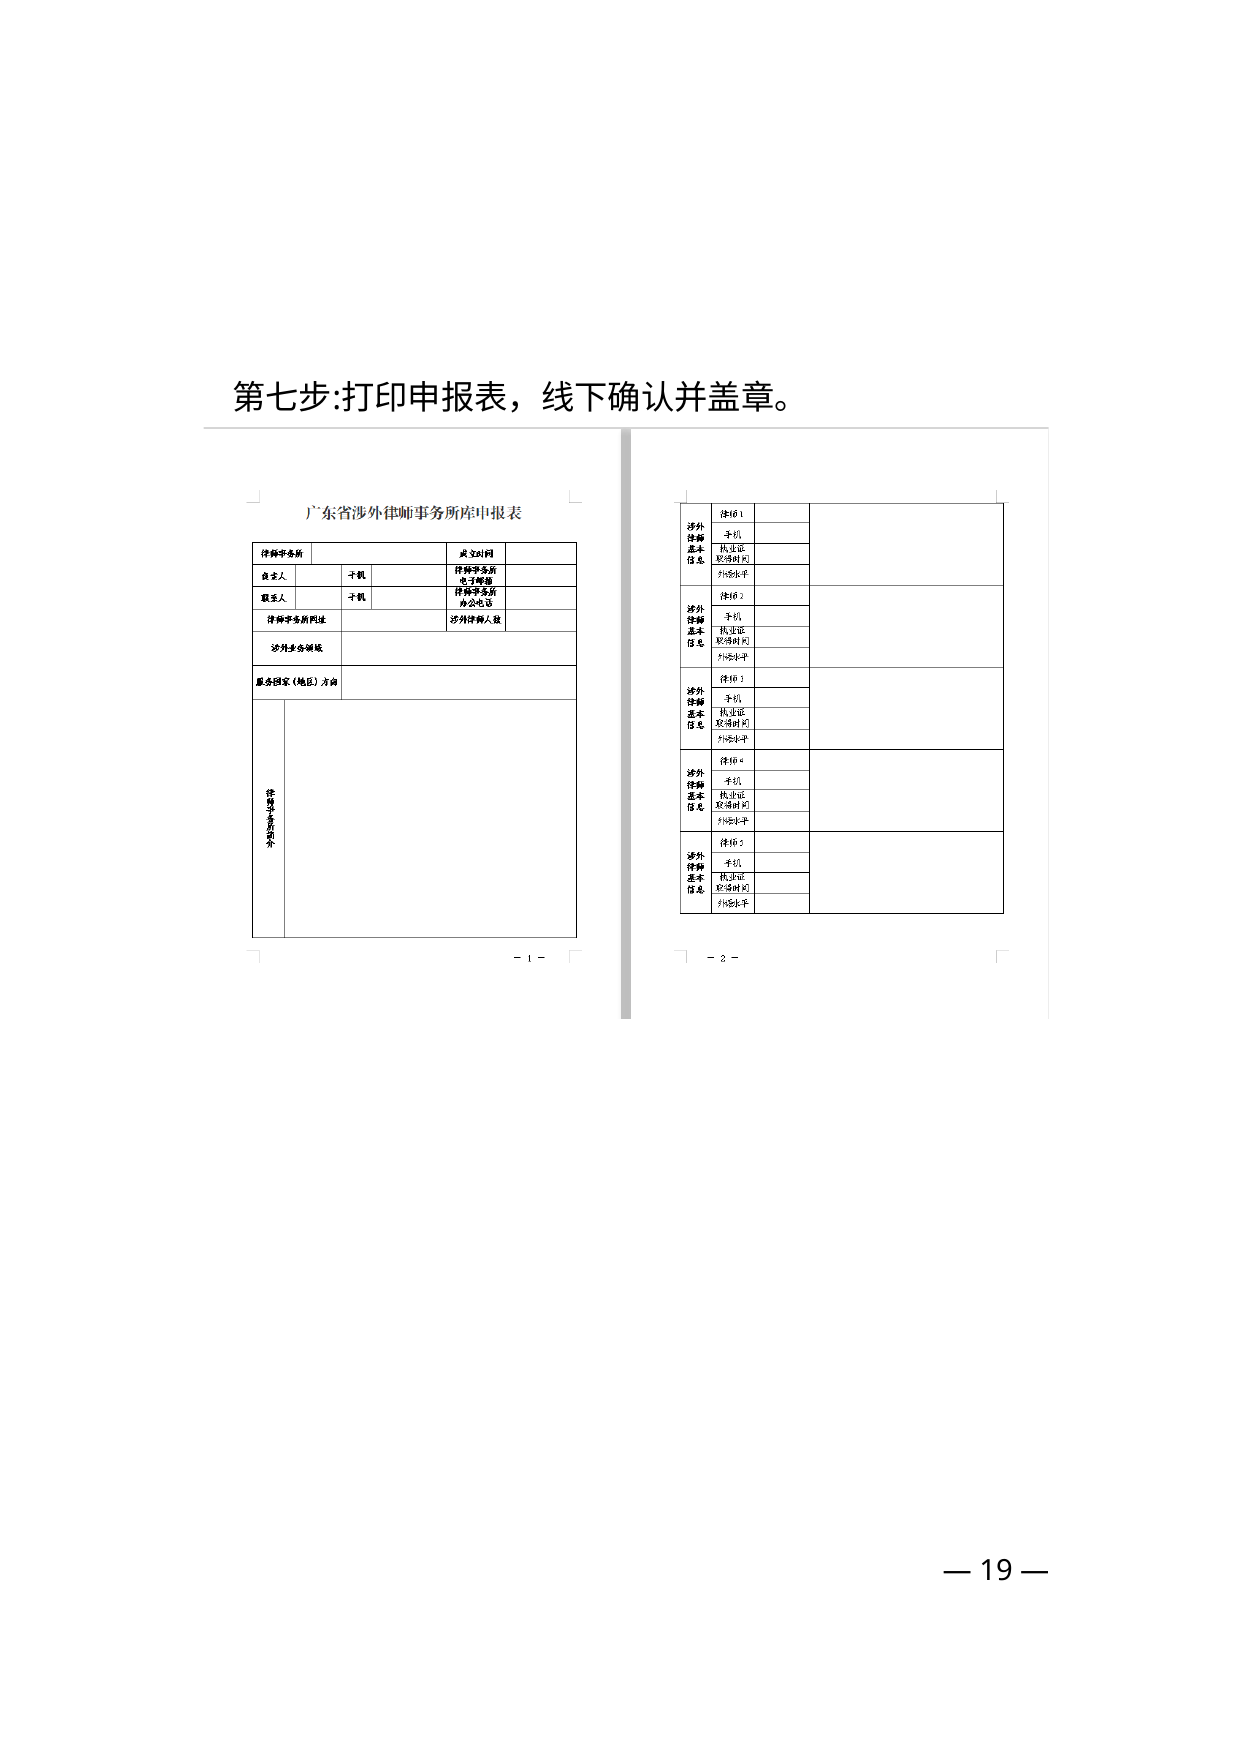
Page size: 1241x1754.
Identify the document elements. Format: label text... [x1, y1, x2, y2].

picture [203, 427, 1049, 1019]
text 第七步:打印申报表，线下确认并盖章。 [165, 363, 1087, 428]
